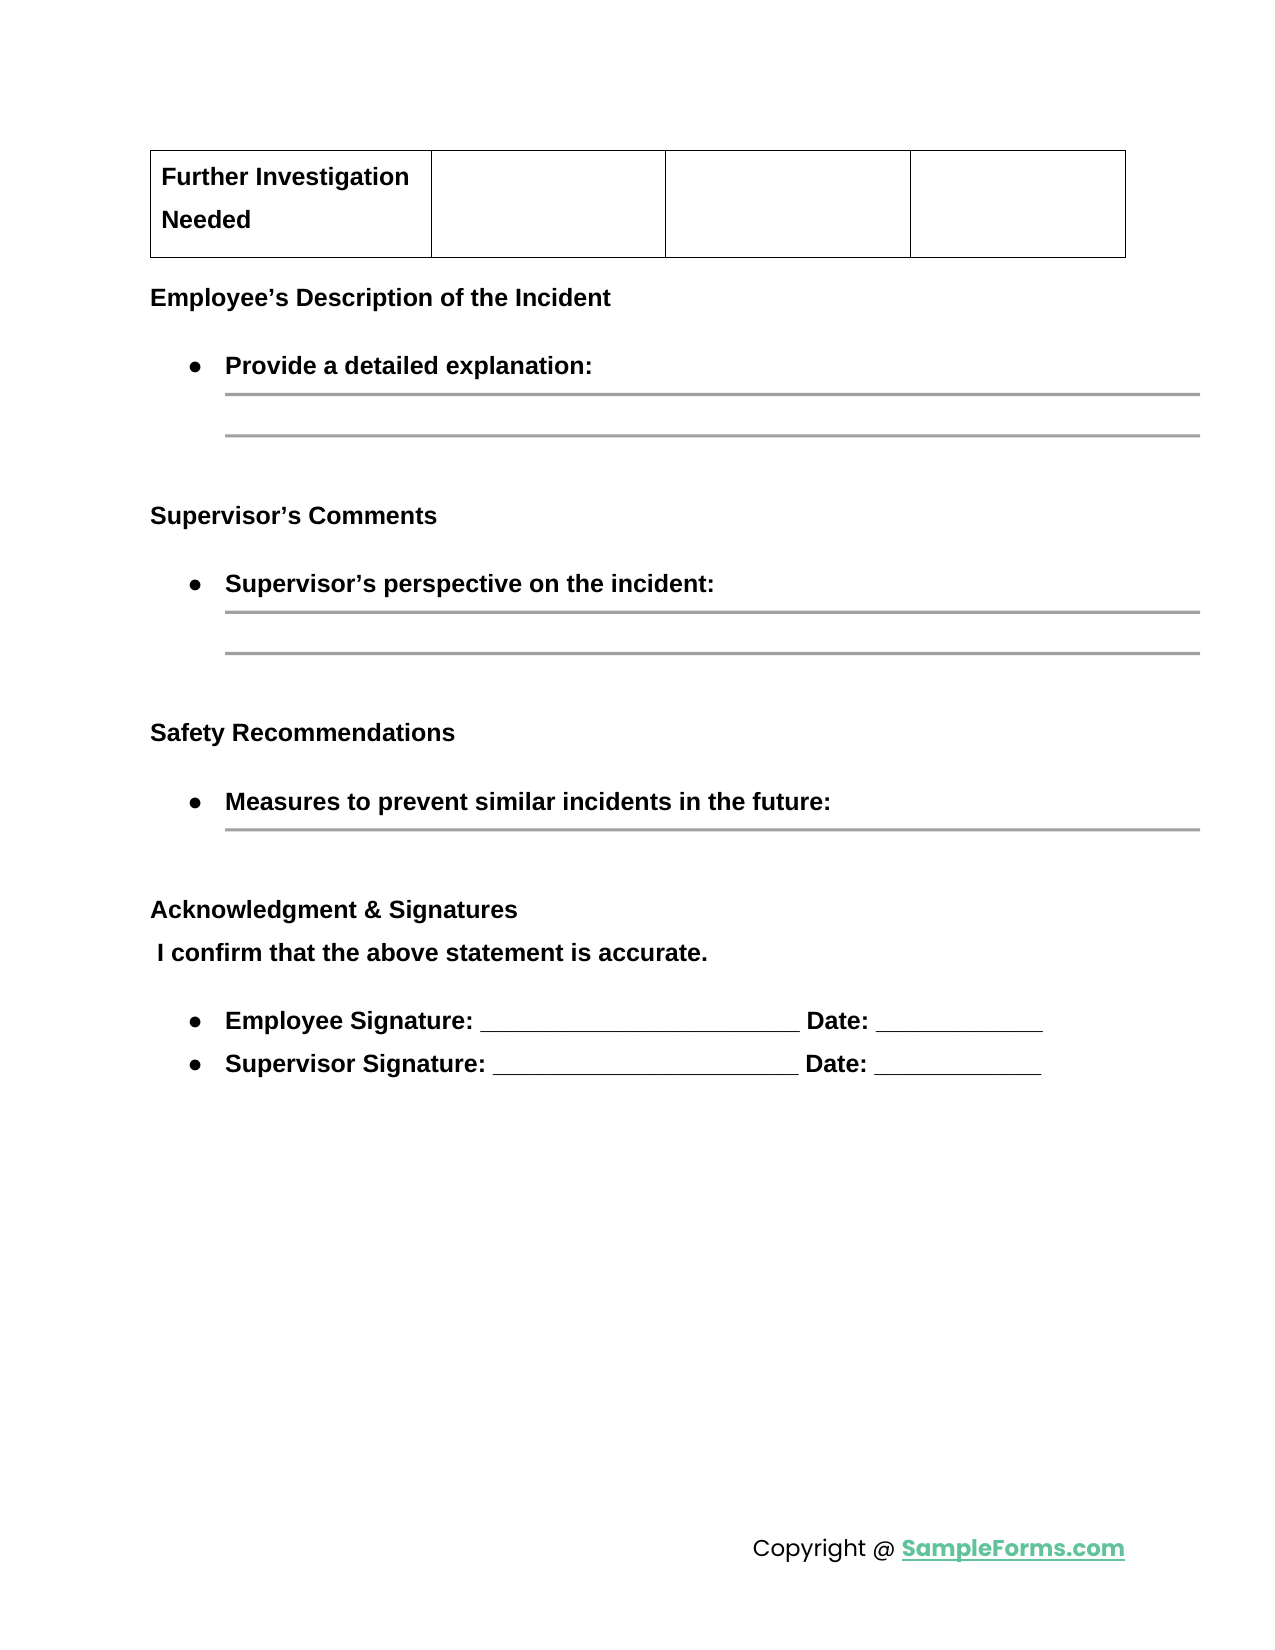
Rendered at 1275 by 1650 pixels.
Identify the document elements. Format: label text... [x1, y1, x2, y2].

table_cell [911, 151, 1125, 257]
list Provide a detailed explanation: [187, 351, 1125, 462]
list Supervisor’s perspective on the incident: [187, 569, 1125, 680]
text Supervisor’s Comments [150, 501, 1125, 529]
table_cell Further Investigation Needed [151, 151, 431, 257]
text Employee’s Description of the Incident [150, 283, 1125, 312]
text Safety Recommendations [150, 718, 1125, 747]
list Employee Signature: _______________________ Date: ____________ [187, 1006, 1125, 1035]
table_cell [666, 151, 910, 257]
list Measures to prevent similar incidents in the future: [187, 786, 1125, 857]
list Supervisor Signature: ______________________ Date: ____________ [187, 1049, 1125, 1078]
table_cell [432, 151, 665, 257]
text Acknowledgment & Signatures I confirm that the above statement is accurate. [150, 895, 1125, 967]
